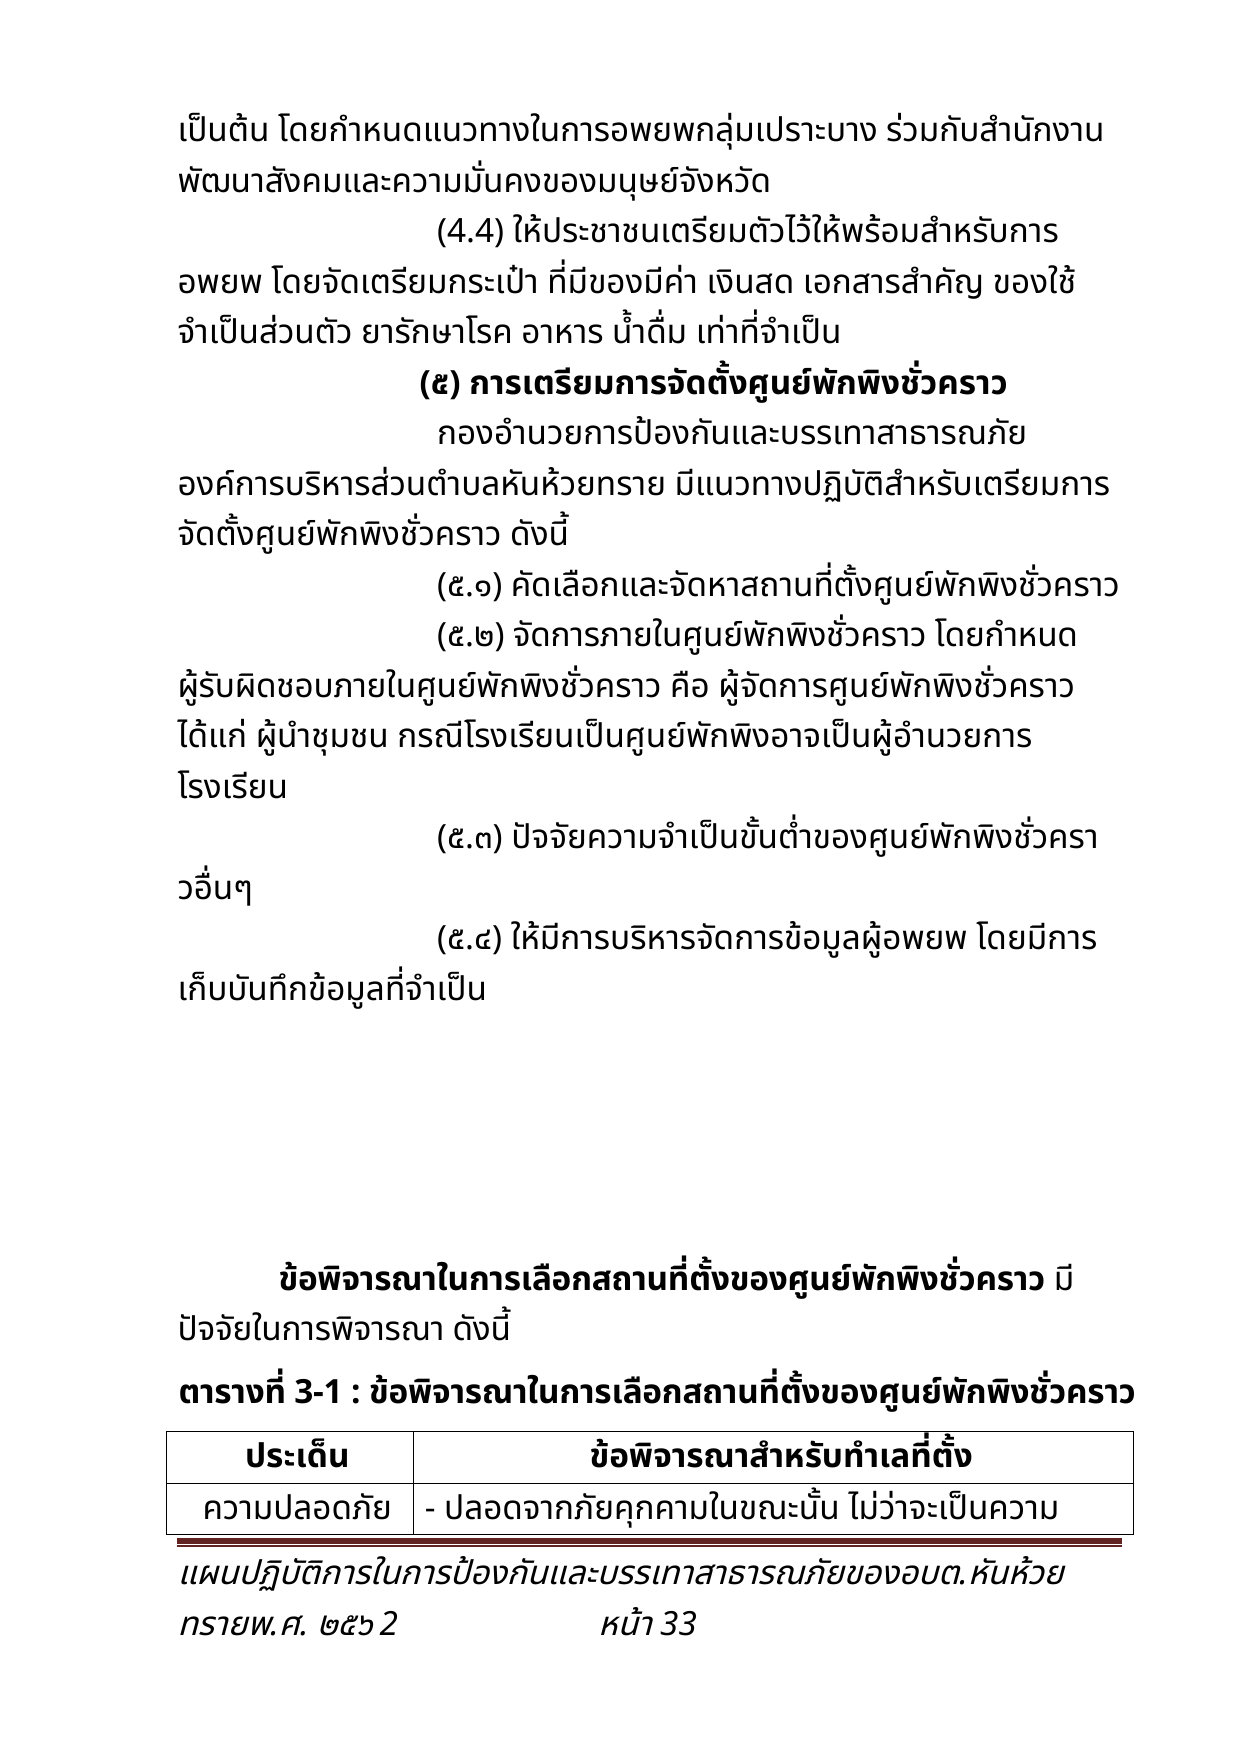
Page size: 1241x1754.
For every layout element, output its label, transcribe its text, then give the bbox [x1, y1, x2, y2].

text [177, 106, 1122, 207]
text ตารางที่ 3-1 : ข้อพิจารณาในการเลือกสถานที่ตั้งของศูนย์พักพิงชั่วคราว [177, 1368, 1137, 1419]
table_cell ความปลอดภัย [167, 1484, 413, 1534]
text (๕.๓) ปัจจัยความจำเป็นขั้นต่ำของศูนย์พักพิงชั่วคราวอื่นๆ [177, 813, 1122, 914]
text (๕.๑) คัดเลือกและจัดหาสถานที่ตั้งศูนย์พักพิงชั่วคราว [177, 561, 1122, 611]
text (๕) การเตรียมการจัดตั้งศูนย์พักพิงชั่วคราว [177, 359, 1122, 409]
table_header ข้อพิจารณาสำหรับทำเลที่ตั้ง [414, 1432, 1133, 1483]
text (4.4) ให้ประชาชนเตรียมตัวไว้ให้พร้อมสำหรับการอพยพ โดยจัดเตรียมกระเป๋า ที่มีของมีค่า เงินสด เอกสารสำคัญ ของใช้จำเป็นส่วนตัว ยารักษาโรค อาหาร น้ำดื่ม เท่าที่จำเป็น [177, 207, 1137, 359]
text (๕.๔) ให้มีการบริหารจัดการข้อมูลผู้อพยพ โดยมีการเก็บบันทึกข้อมูลที่จำเป็น [177, 914, 1122, 1015]
text กองอำนวยการป้องกันและบรรเทาสาธารณภัย องค์การบริหารส่วนตำบลหันห้วยทราย มีแนวทางปฏิบัติสำหรับเตรียมการจัดตั้งศูนย์พักพิงชั่วคราว ดังนี้ [177, 409, 1122, 561]
text (๕.๒) จัดการภายในศูนย์พักพิงชั่วคราว โดยกำหนดผู้รับผิดชอบภายในศูนย์พักพิงชั่วคราว คือ ผู้จัดการศูนย์พักพิงชั่วคราว ได้แก่ ผู้นำชุมชน กรณีโรงเรียนเป็นศูนย์พักพิงอาจเป็นผู้อำนวยการโรงเรียน [177, 611, 1122, 813]
text ข้อพิจารณาในการเลือกสถานที่ตั้งของศูนย์พักพิงชั่วคราว มีปัจจัยในการพิจารณา ดังนี้ [177, 1255, 1137, 1356]
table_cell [414, 1484, 1133, 1534]
table_header ประเด็น [167, 1432, 413, 1483]
